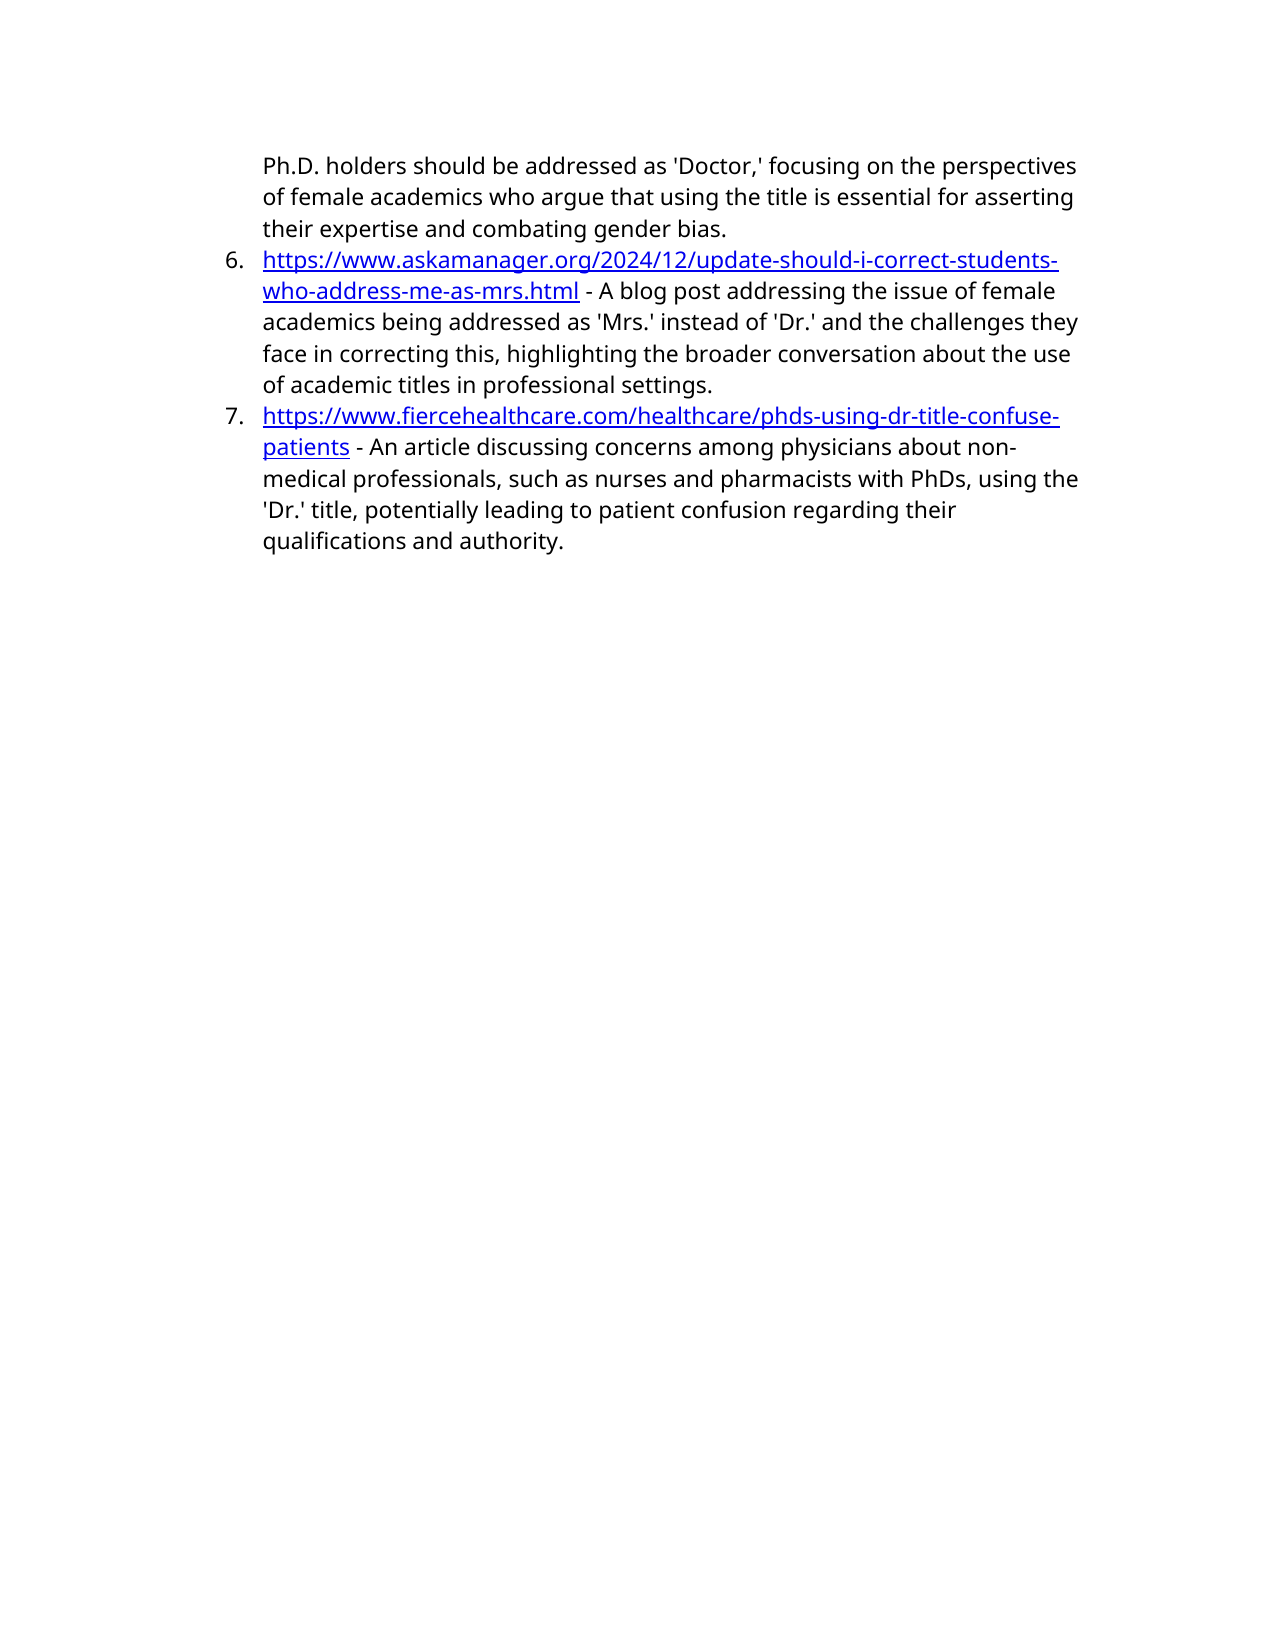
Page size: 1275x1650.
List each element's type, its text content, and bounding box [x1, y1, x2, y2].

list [225, 150, 1087, 244]
list https://www.askamanager.org/2024/12/update-should-i-correct-students-who-address-me-as-mrs.html - A blog post addressing the issue of female academics being addressed as 'Mrs.' instead of 'Dr.' and the challenges they face in correcting this, highlighting the broader conversation about the use of academic titles in professional settings. [225, 244, 1087, 400]
list https://www.fiercehealthcare.com/healthcare/phds-using-dr-title-confuse-patients - An article discussing concerns among physicians about non-medical professionals, such as nurses and pharmacists with PhDs, using the 'Dr.' title, potentially leading to patient confusion regarding their qualifications and authority. [225, 400, 1087, 556]
